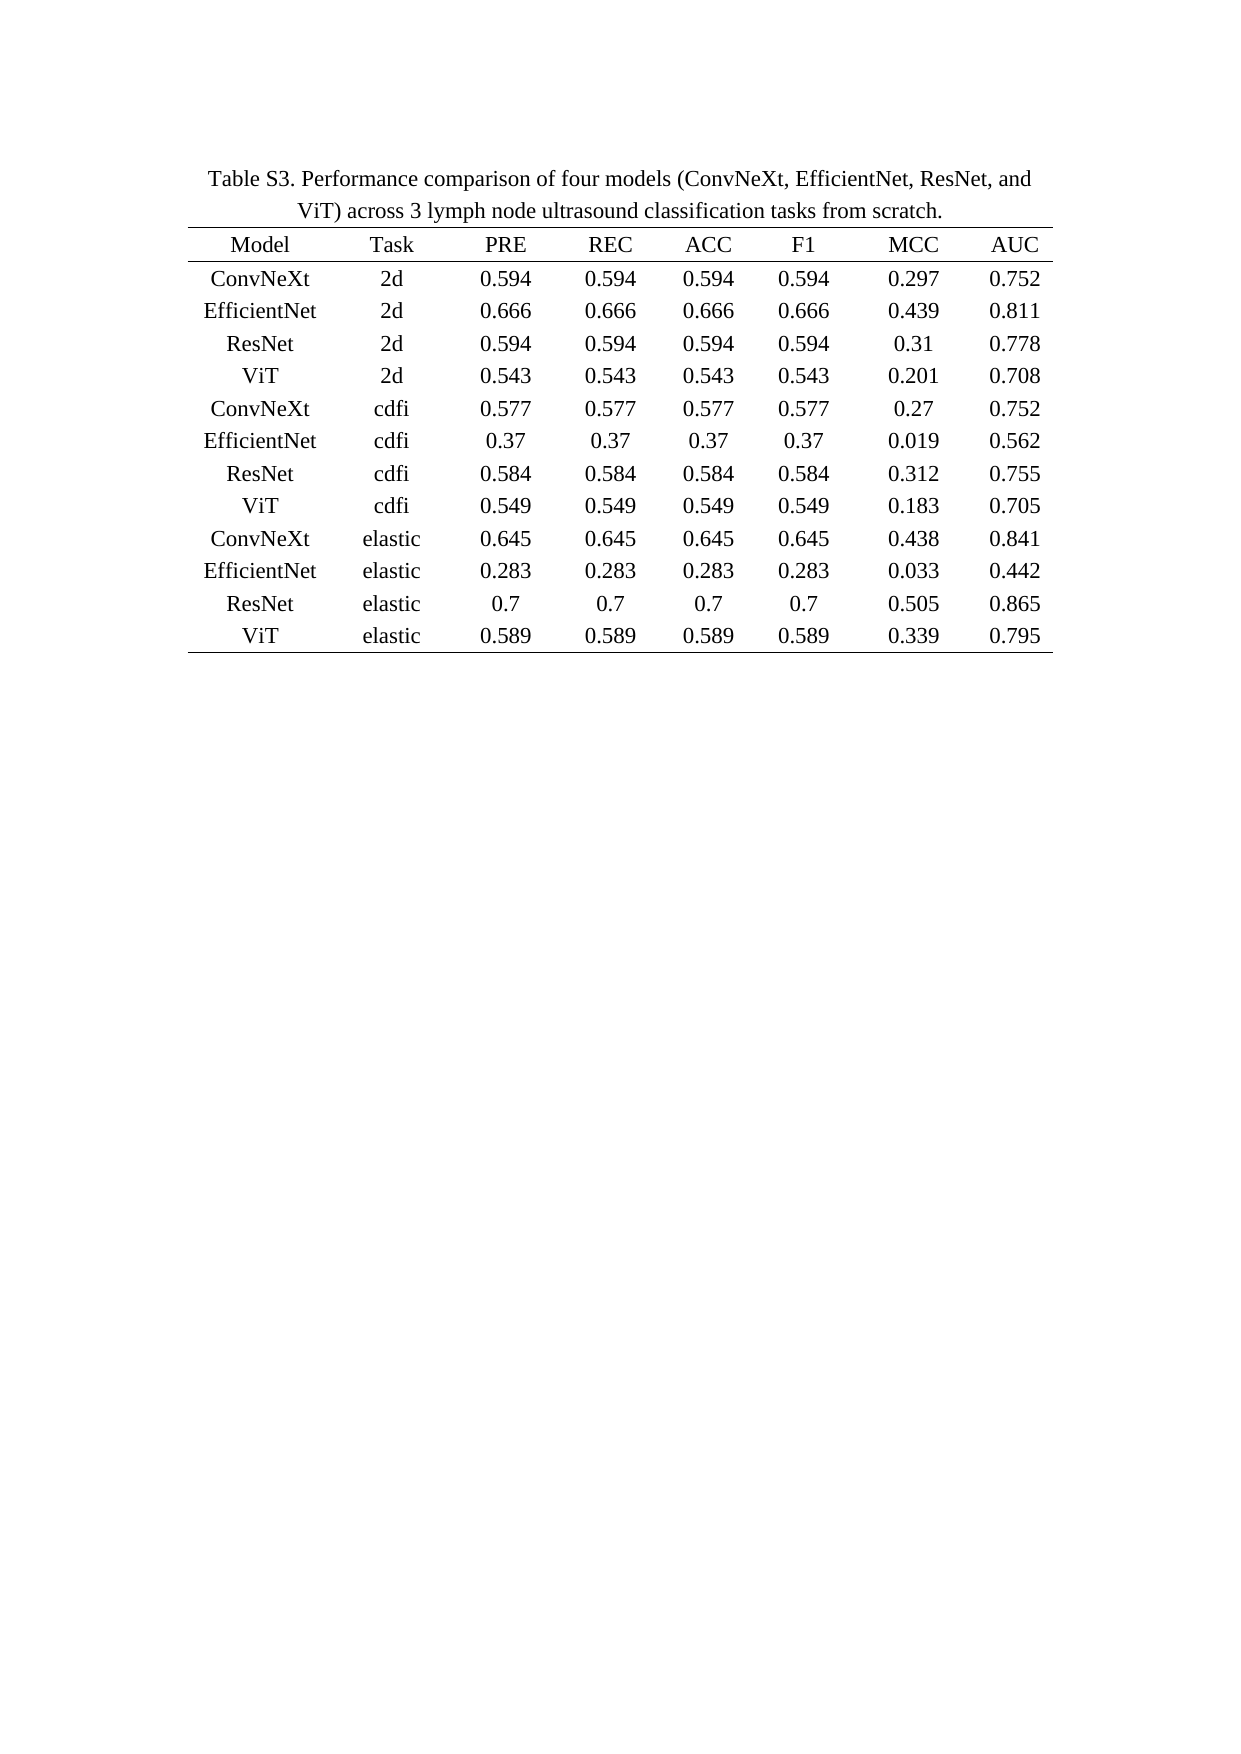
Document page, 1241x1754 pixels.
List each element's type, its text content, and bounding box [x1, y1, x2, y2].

table_cell Model [188, 228, 332, 261]
table_cell EfficientNet [188, 424, 332, 457]
table_cell 0.708 [977, 359, 1053, 392]
table_cell cdfi [333, 392, 451, 424]
table_cell 0.584 [451, 457, 561, 489]
table_cell EfficientNet [188, 294, 332, 327]
table_cell 0.543 [561, 359, 660, 392]
table_cell 0.033 [850, 554, 977, 587]
table_cell 0.283 [660, 554, 757, 587]
table_cell 0.584 [757, 457, 850, 489]
table_cell 0.27 [850, 392, 977, 424]
table_cell 0.577 [451, 392, 561, 424]
table_cell elastic [333, 554, 451, 587]
table_cell 0.543 [757, 359, 850, 392]
table_cell 0.594 [757, 327, 850, 359]
table_cell 0.589 [561, 619, 660, 652]
table_cell ResNet [188, 327, 332, 359]
table_cell 0.645 [660, 522, 757, 554]
table_cell 0.865 [977, 587, 1053, 619]
table_cell 0.752 [977, 262, 1053, 294]
table_cell 0.584 [561, 457, 660, 489]
table_cell 0.594 [660, 262, 757, 294]
table_cell 2d [333, 294, 451, 327]
table_cell 0.37 [561, 424, 660, 457]
table_cell Task [333, 228, 451, 261]
table_cell 0.795 [977, 619, 1053, 652]
table_cell 0.438 [850, 522, 977, 554]
table_header Table S3. Performance comparison of four models (ConvNeXt, EfficientNet, ResNet, and ViT) across 3 lymph node ultrasound classification tasks from scratch. [188, 162, 1053, 227]
table_cell ResNet [188, 457, 332, 489]
table_cell 0.594 [561, 327, 660, 359]
table_cell 0.543 [660, 359, 757, 392]
table_cell 0.594 [757, 262, 850, 294]
table_cell 0.645 [757, 522, 850, 554]
table_cell 0.339 [850, 619, 977, 652]
table_cell REC [561, 228, 660, 261]
table_cell 0.549 [451, 489, 561, 522]
table_cell ConvNeXt [188, 262, 332, 294]
table_cell 0.577 [757, 392, 850, 424]
table_cell F1 [757, 228, 850, 261]
table_cell EfficientNet [188, 554, 332, 587]
table_cell 0.37 [451, 424, 561, 457]
table_cell 0.755 [977, 457, 1053, 489]
table_cell 0.594 [561, 262, 660, 294]
table_cell 0.7 [451, 587, 561, 619]
table_cell ConvNeXt [188, 522, 332, 554]
table_cell 0.297 [850, 262, 977, 294]
table_cell 0.549 [561, 489, 660, 522]
table_cell 0.283 [451, 554, 561, 587]
table_cell 0.183 [850, 489, 977, 522]
table_cell 2d [333, 262, 451, 294]
table_cell 0.31 [850, 327, 977, 359]
table_cell cdfi [333, 489, 451, 522]
table_cell 0.666 [660, 294, 757, 327]
table_cell 0.562 [977, 424, 1053, 457]
table_cell ConvNeXt [188, 392, 332, 424]
table_cell 0.645 [561, 522, 660, 554]
table_cell 0.283 [757, 554, 850, 587]
table_cell PRE [451, 228, 561, 261]
table_cell 0.7 [660, 587, 757, 619]
table_cell 0.841 [977, 522, 1053, 554]
table_cell elastic [333, 522, 451, 554]
table_cell cdfi [333, 457, 451, 489]
table_cell 0.589 [660, 619, 757, 652]
table_cell ViT [188, 359, 332, 392]
table_cell 0.019 [850, 424, 977, 457]
table_cell 0.594 [451, 262, 561, 294]
table_cell 0.439 [850, 294, 977, 327]
table_cell ACC [660, 228, 757, 261]
table_cell 0.201 [850, 359, 977, 392]
table_cell MCC [850, 228, 977, 261]
table_cell 0.7 [561, 587, 660, 619]
table_cell 0.594 [660, 327, 757, 359]
table_cell 0.594 [451, 327, 561, 359]
table_cell 0.705 [977, 489, 1053, 522]
table_cell 0.577 [561, 392, 660, 424]
table_cell 0.666 [451, 294, 561, 327]
table_cell 2d [333, 359, 451, 392]
table_cell 0.811 [977, 294, 1053, 327]
table_cell 0.752 [977, 392, 1053, 424]
table_cell 0.543 [451, 359, 561, 392]
table_cell ResNet [188, 587, 332, 619]
table_cell 0.505 [850, 587, 977, 619]
table_cell 0.442 [977, 554, 1053, 587]
table_cell 0.584 [660, 457, 757, 489]
table_cell 0.312 [850, 457, 977, 489]
table_cell 0.37 [660, 424, 757, 457]
table_cell 0.666 [561, 294, 660, 327]
table_cell 0.589 [757, 619, 850, 652]
table_cell 0.549 [660, 489, 757, 522]
table_cell 2d [333, 327, 451, 359]
table_cell 0.577 [660, 392, 757, 424]
table_cell 0.589 [451, 619, 561, 652]
table_cell 0.778 [977, 327, 1053, 359]
table_cell cdfi [333, 424, 451, 457]
table_cell elastic [333, 587, 451, 619]
table_cell ViT [188, 489, 332, 522]
table_cell 0.549 [757, 489, 850, 522]
table_cell elastic [333, 619, 451, 652]
table_cell 0.666 [757, 294, 850, 327]
table_cell 0.283 [561, 554, 660, 587]
table_cell 0.7 [757, 587, 850, 619]
table_cell AUC [977, 228, 1053, 261]
table_cell 0.645 [451, 522, 561, 554]
table_cell ViT [188, 619, 332, 652]
table_cell 0.37 [757, 424, 850, 457]
